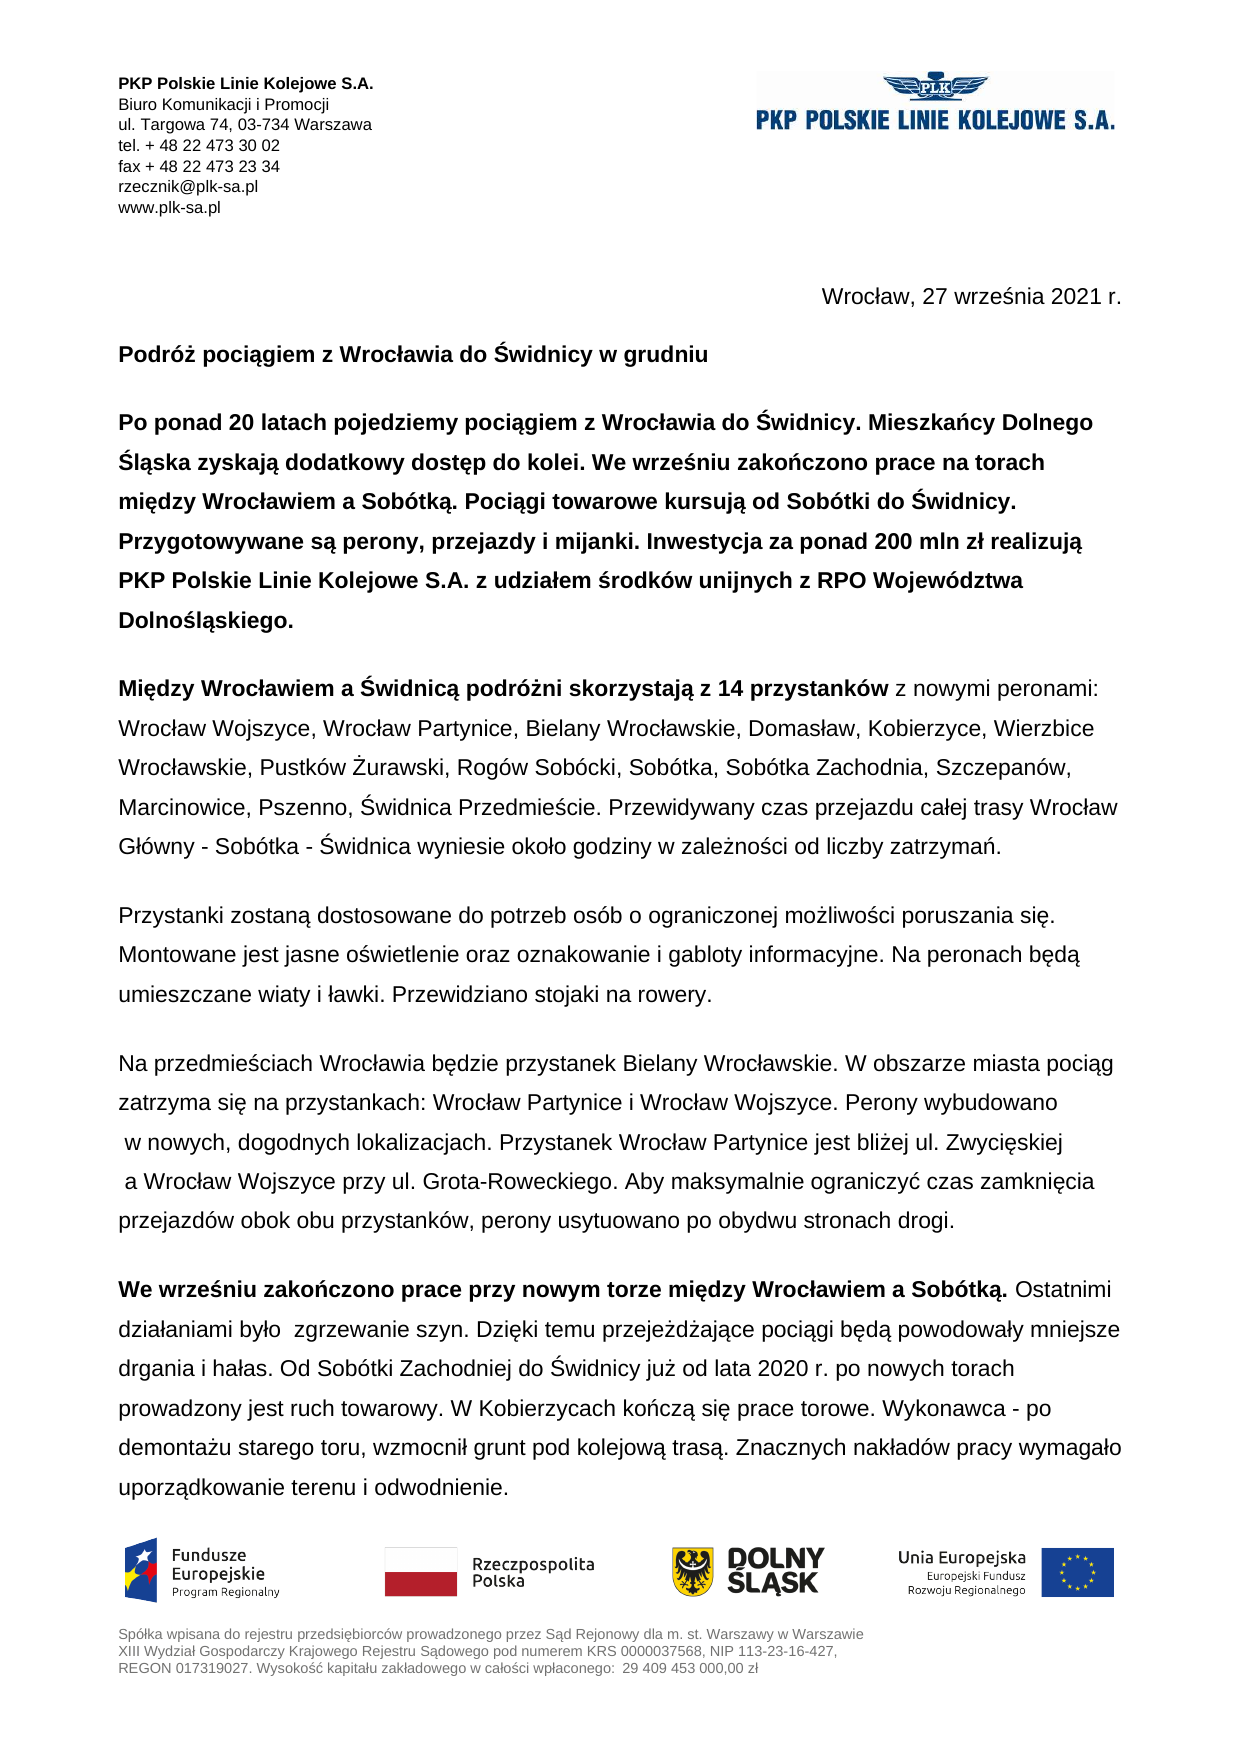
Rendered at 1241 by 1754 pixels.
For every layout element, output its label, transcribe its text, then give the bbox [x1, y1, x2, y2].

text We wrześniu zakończono prace przy nowym torze między Wrocławiem a Sobótką. Ostatnimi działaniami było zgrzewanie szyn. Dzięki temu przejeżdżające pociągi będą powodowały mniejsze drgania i hałas. Od Sobótki Zachodniej do Świdnicy już od lata 2020 r. po nowych torach prowadzony jest ruch towarowy. W Kobierzycach kończą się prace torowe. Wykonawca - po demontażu starego toru, wzmocnił grunt pod kolejową trasą. Znacznych nakładów pracy wymagało uporządkowanie terenu i odwodnienie. [118, 1276, 1122, 1500]
picture [118, 1527, 1119, 1609]
picture [756, 71, 1115, 130]
text Wrocław, 27 września 2021 r. [118, 283, 1122, 309]
text Na przedmieściach Wrocławia będzie przystanek Bielany Wrocławskie. W obszarze miasta pociąg zatrzyma się na przystankach: Wrocław Partynice i Wrocław Wojszyce. Perony wybudowano w nowych, dogodnych lokalizacjach. Przystanek Wrocław Partynice jest bliżej ul. Zwycięskiej a Wrocław Wojszyce przy ul. Grota-Roweckiego. Aby maksymalnie ograniczyć czas zamknięcia przejazdów obok obu przystanków, perony usytuowano po obydwu stronach drogi. [118, 1049, 1122, 1234]
text Przystanki zostaną dostosowane do potrzeb osób o ograniczonej możliwości poruszania się. Montowane jest jasne oświetlenie oraz oznakowanie i gabloty informacyjne. Na peronach będą umieszczane wiaty i ławki. Przewidziano stojaki na rowery. [118, 902, 1122, 1007]
subtitle Podróż pociągiem z Wrocławia do Świdnicy w grudniu [118, 341, 1122, 367]
text Po ponad 20 latach pojedziemy pociągiem z Wrocławia do Świdnicy. Mieszkańcy Dolnego Śląska zyskają dodatkowy dostęp do kolei. We wrześniu zakończono prace na torach między Wrocławiem a Sobótką. Pociągi towarowe kursują od Sobótki do Świdnicy. Przygotowywane są perony, przejazdy i mijanki. Inwestycja za ponad 200 mln zł realizują PKP Polskie Linie Kolejowe S.A. z udziałem środków unijnych z RPO Województwa Dolnośląskiego. [118, 409, 1122, 633]
text Między Wrocławiem a Świdnicą podróżni skorzystają z 14 przystanków z nowymi peronami: Wrocław Wojszyce, Wrocław Partynice, Bielany Wrocławskie, Domasław, Kobierzyce, Wierzbice Wrocławskie, Pustków Żurawski, Rogów Sobócki, Sobótka, Sobótka Zachodnia, Szczepanów, Marcinowice, Pszenno, Świdnica Przedmieście. Przewidywany czas przejazdu całej trasy Wrocław Główny - Sobótka - Świdnica wyniesie około godziny w zależności od liczby zatrzymań. [118, 675, 1122, 859]
